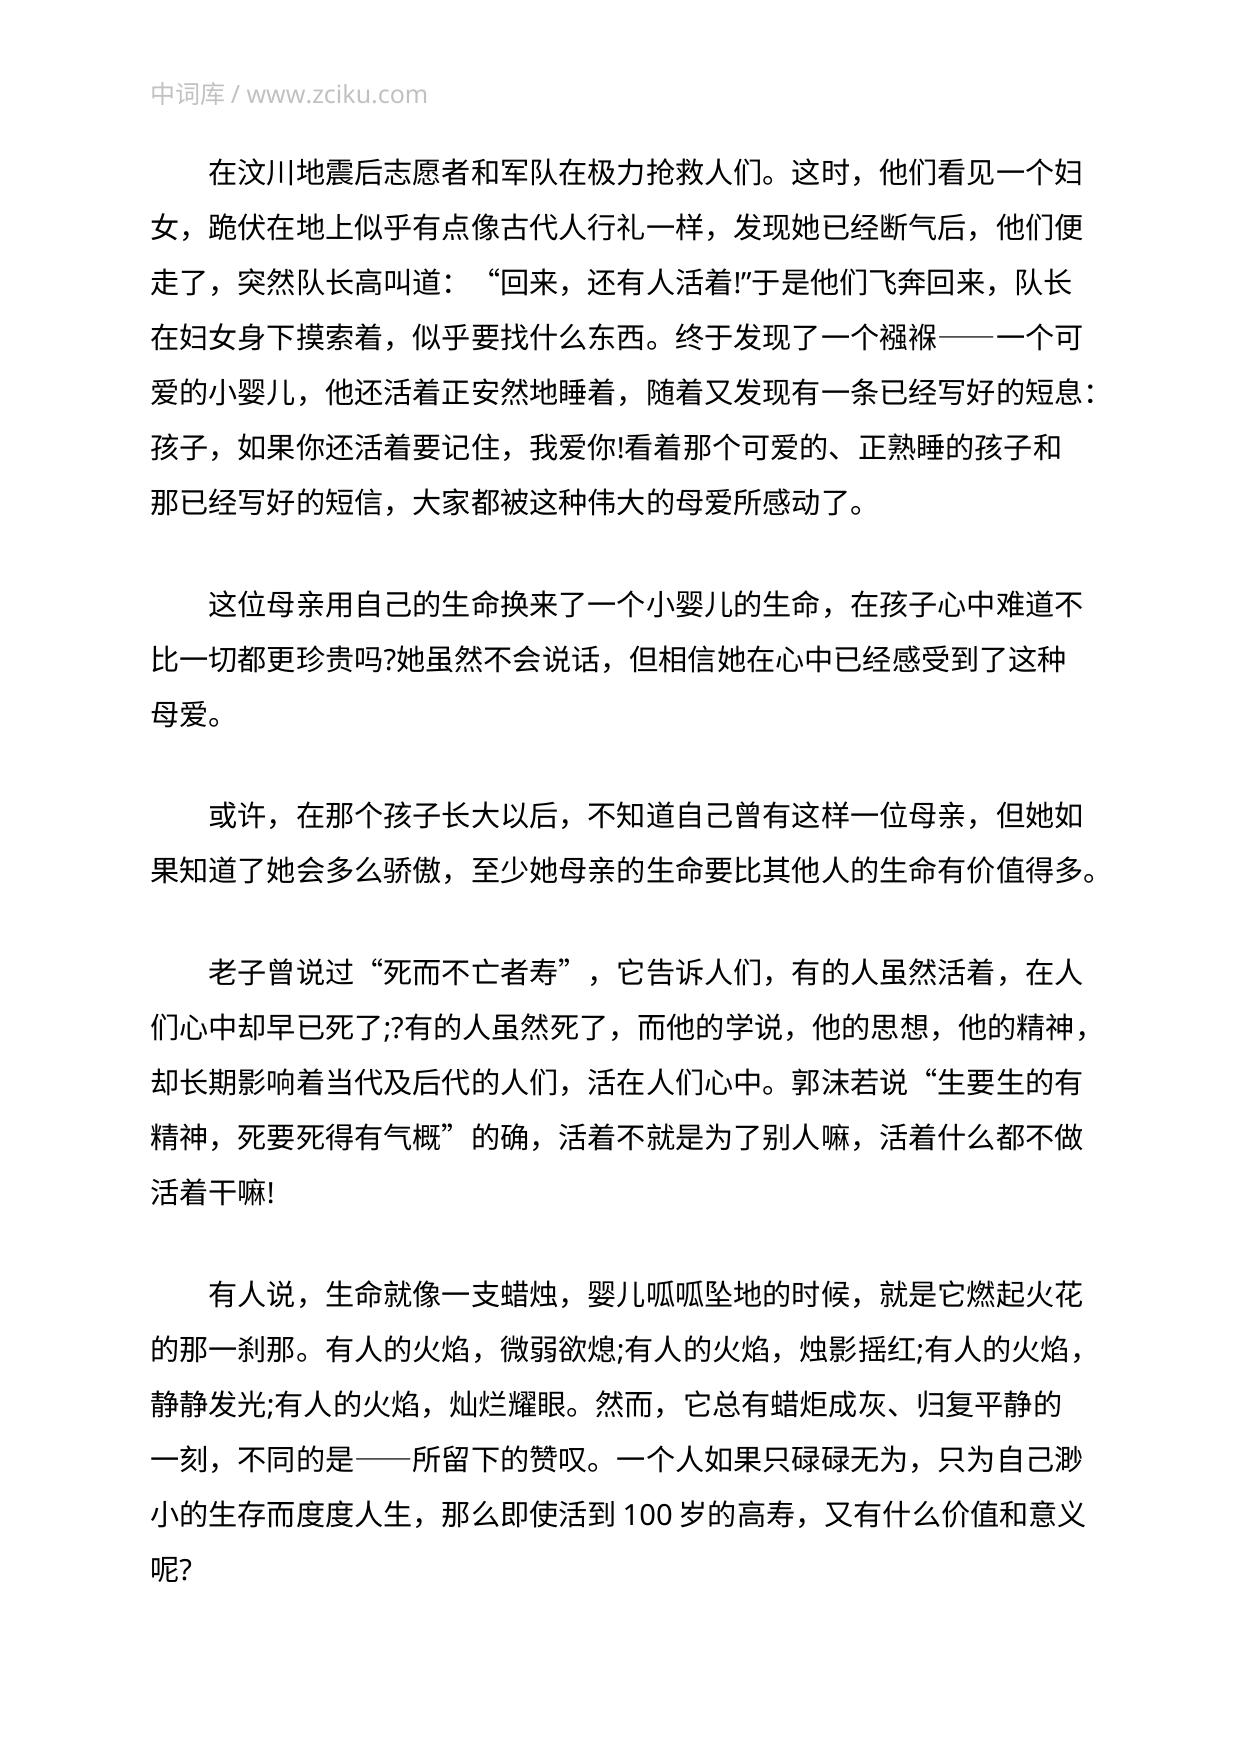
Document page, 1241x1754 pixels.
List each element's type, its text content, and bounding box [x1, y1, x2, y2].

text 在汶川地震后志愿者和军队在极力抢救人们。这时，他们看见一个妇女，跪伏在地上似乎有点像古代人行礼一样，发现她已经断气后，他们便走了，突然队长高叫道：“回来，还有人活着!”于是他们飞奔回来，队长在妇女身下摸索着，似乎要找什么东西。终于发现了一个襁褓——一个可爱的小婴儿，他还活着正安然地睡着，随着又发现有一条已经写好的短息：孩子，如果你还活着要记住，我爱你!看着那个可爱的、正熟睡的孩子和那已经写好的短信，大家都被这种伟大的母爱所感动了。 [150, 150, 1090, 522]
text 或许，在那个孩子长大以后，不知道自己曾有这样一位母亲，但她如果知道了她会多么骄傲，至少她母亲的生命要比其他人的生命有价值得多。 [150, 793, 1090, 890]
text 有人说，生命就像一支蜡烛，婴儿呱呱坠地的时候，就是它燃起火花的那一刹那。有人的火焰，微弱欲熄;有人的火焰，烛影摇红;有人的火焰，静静发光;有人的火焰，灿烂耀眼。然而，它总有蜡炬成灰、归复平静的一刻，不同的是——所留下的赞叹。一个人如果只碌碌无为，只为自己渺小的生存而度度人生，那么即使活到100岁的高寿，又有什么价值和意义呢? [150, 1271, 1090, 1588]
text 这位母亲用自己的生命换来了一个小婴儿的生命，在孩子心中难道不比一切都更珍贵吗?她虽然不会说话，但相信她在心中已经感受到了这种母爱。 [150, 581, 1090, 733]
text 老子曾说过“死而不亡者寿”，它告诉人们，有的人虽然活着，在人们心中却早已死了;?有的人虽然死了，而他的学说，他的思想，他的精神，却长期影响着当代及后代的人们，活在人们心中。郭沫若说“生要生的有精神，死要死得有气概”的确，活着不就是为了别人嘛，活着什么都不做活着干嘛! [150, 950, 1090, 1212]
